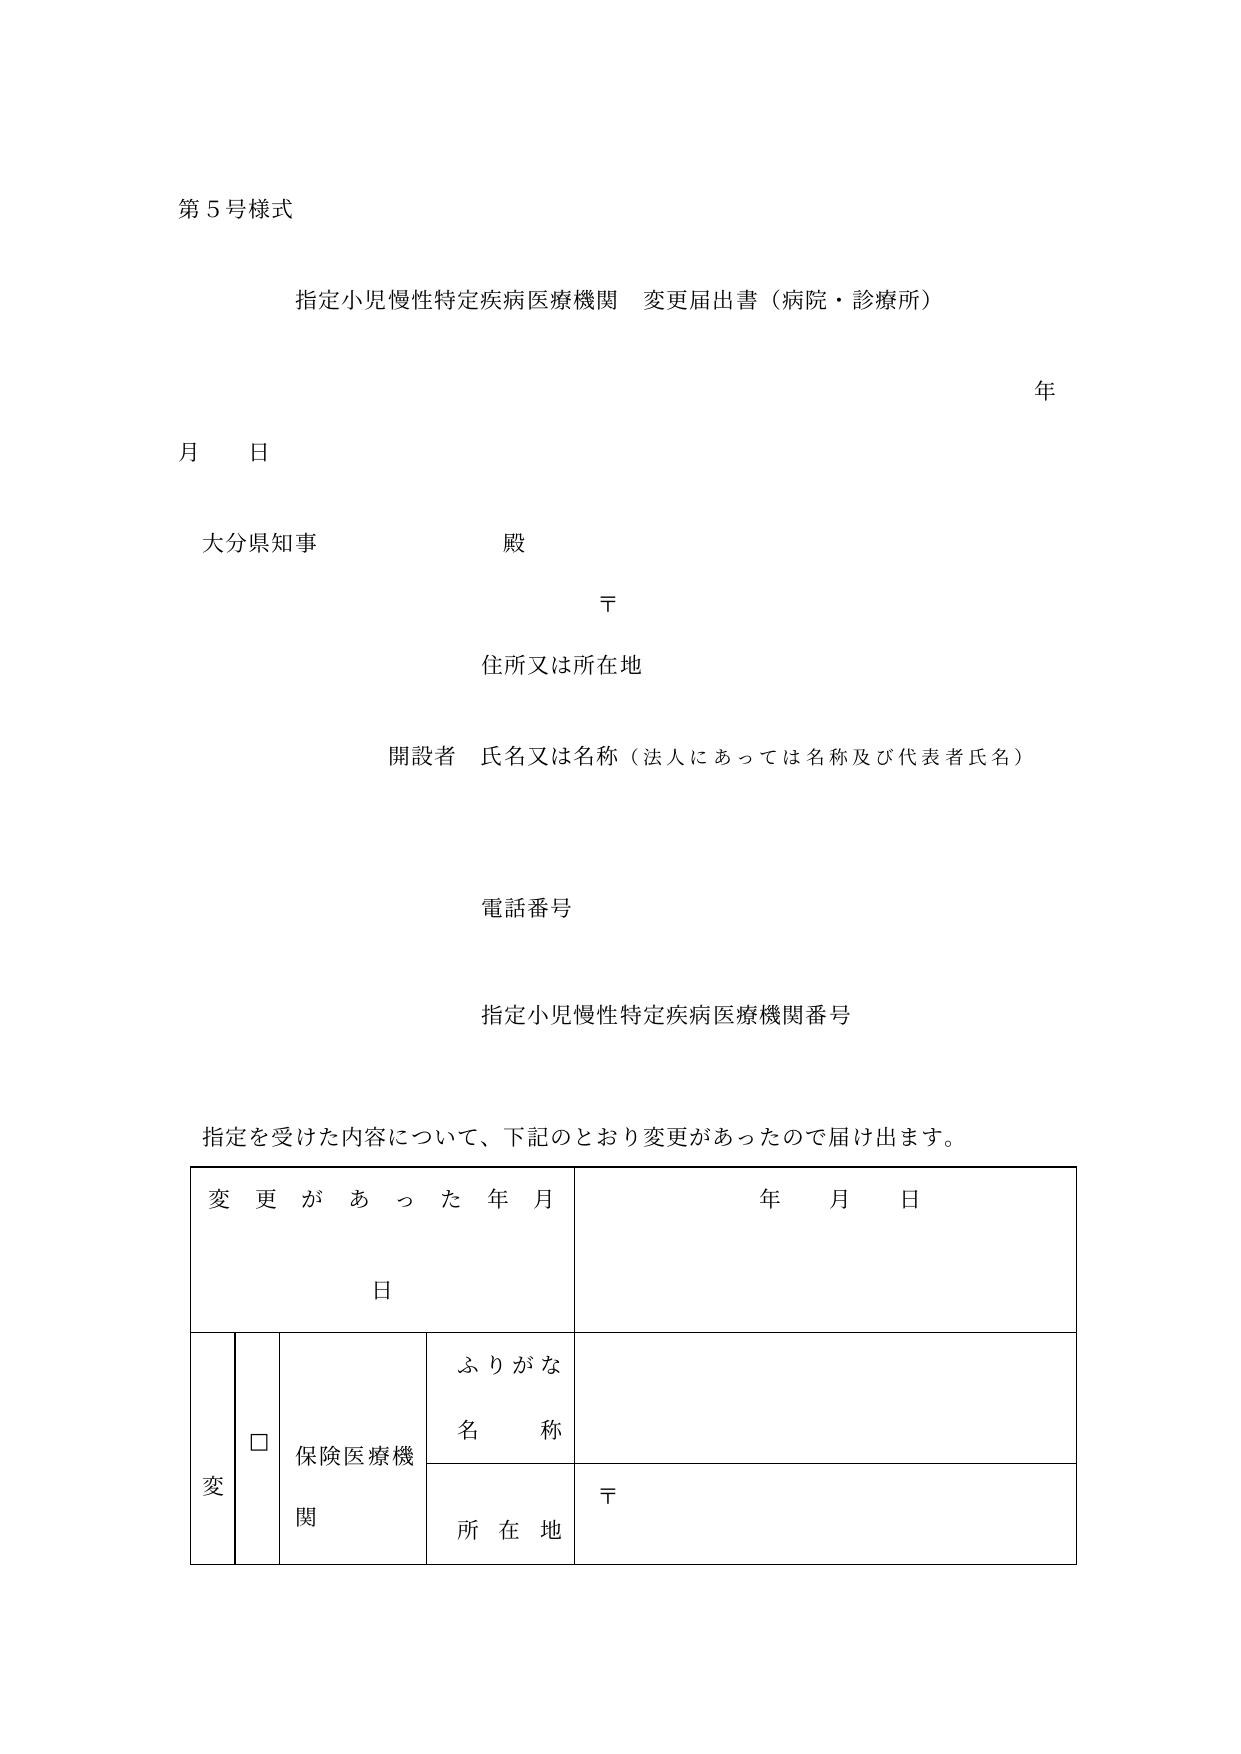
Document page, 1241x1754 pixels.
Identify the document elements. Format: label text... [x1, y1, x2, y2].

table_cell 保険医療機関 [280, 1333, 426, 1564]
text 電話番号 [179, 877, 1061, 938]
table_cell □ [236, 1333, 279, 1564]
table_cell 所在地 [427, 1464, 574, 1564]
table_cell ふりがな 名称 [427, 1333, 574, 1463]
table_cell 〒 [575, 1464, 1076, 1564]
text 年 月 日 [179, 360, 1061, 482]
text 第５号様式 [179, 177, 1061, 238]
text 指定小児慢性特定疾病医療機関 変更届出書（病院・診療所） [179, 269, 1061, 329]
table_cell [575, 1333, 1076, 1463]
table_header 年 月 日 [575, 1168, 1076, 1332]
table_cell 変更があった事項 [191, 1333, 234, 1564]
text 大分県知事 殿 [179, 512, 1061, 573]
text 指定小児慢性特定疾病医療機関番号 [179, 984, 1061, 1045]
text 指定を受けた内容について、下記のとおり変更があったので届け出ます。 [179, 1106, 1061, 1166]
text 住所又は所在地 [179, 634, 1061, 694]
table_header 変 更 が あ っ た 年 月 日 [191, 1168, 574, 1332]
text 開設者 氏名又は名称（法人にあっては名称及び代表者氏名） [179, 725, 1061, 786]
text 〒 [179, 573, 1061, 634]
